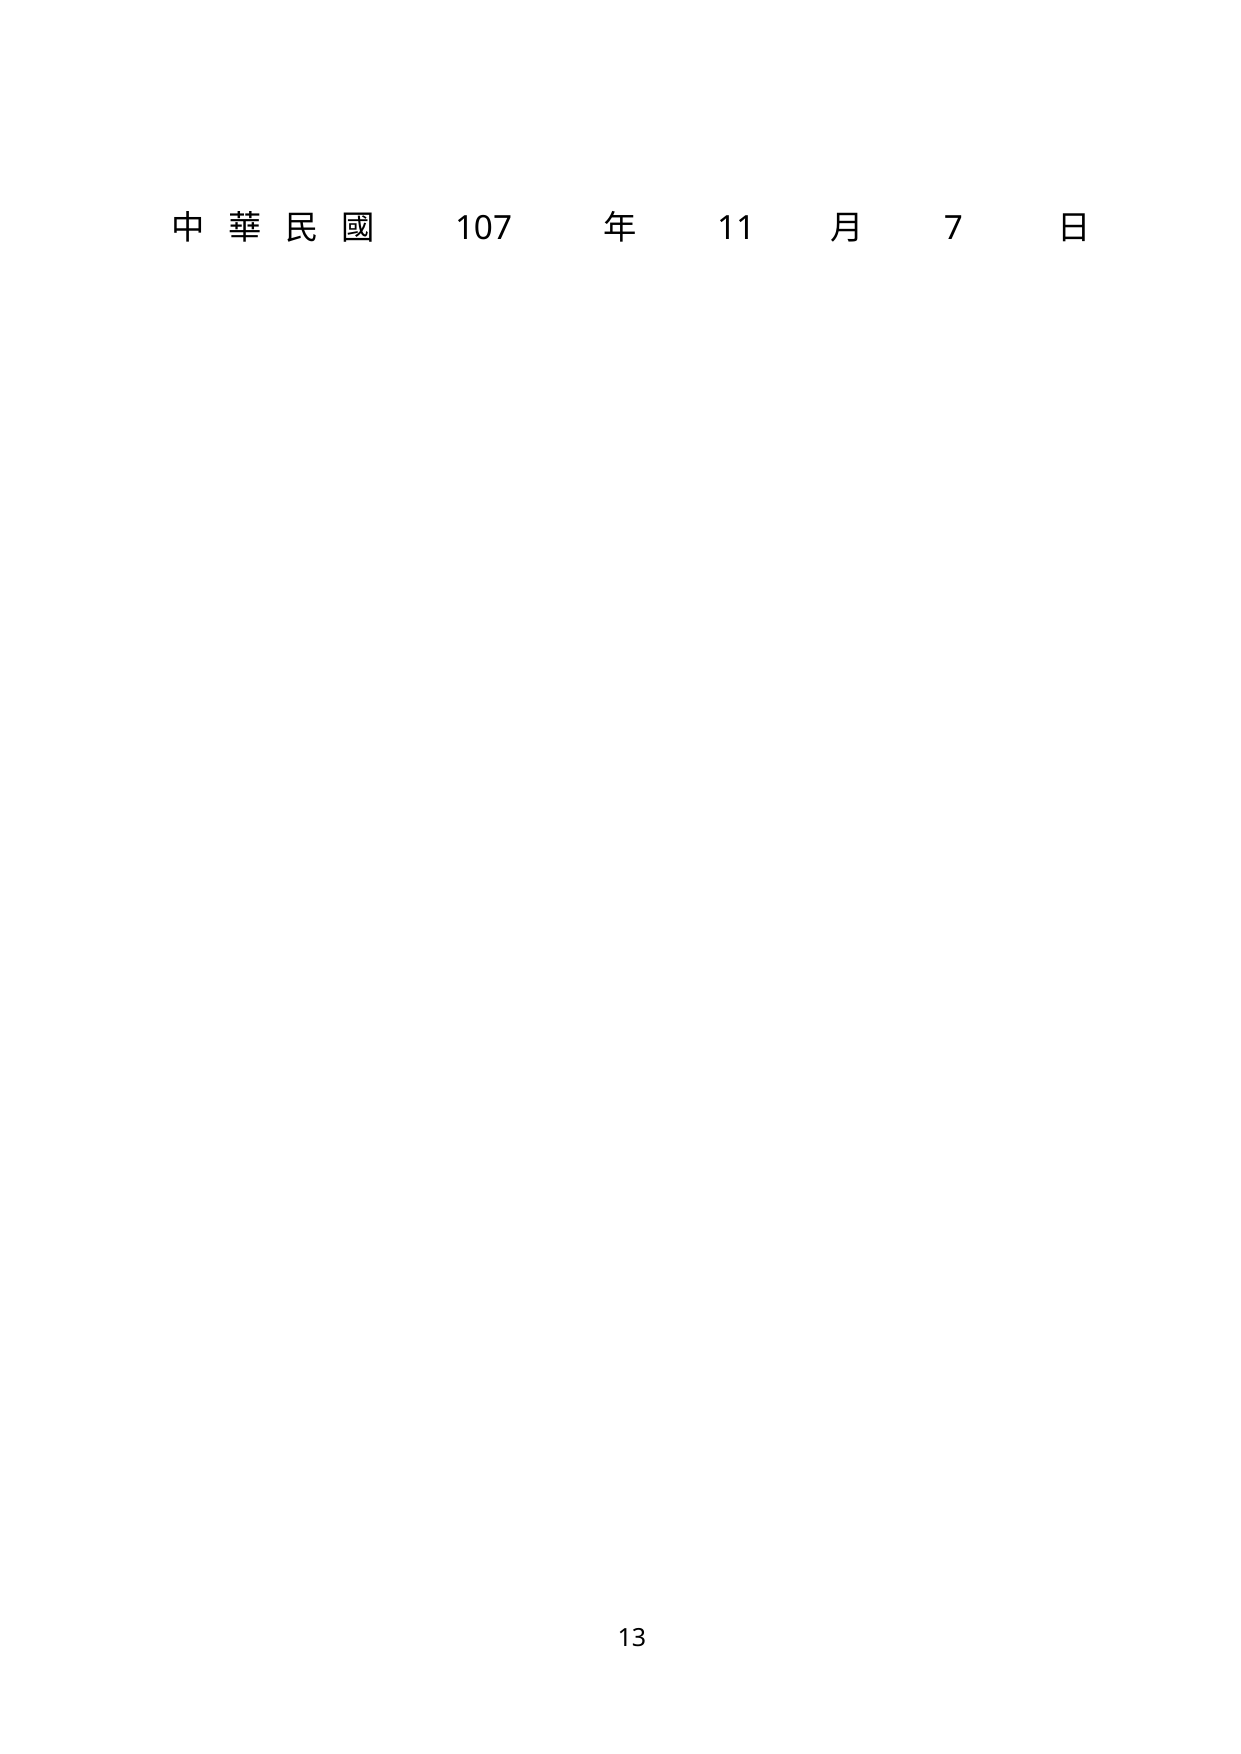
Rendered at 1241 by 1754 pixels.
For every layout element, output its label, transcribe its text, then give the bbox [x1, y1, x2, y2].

text 中華民國 107 年 11 月 7 日 [171, 177, 1092, 272]
